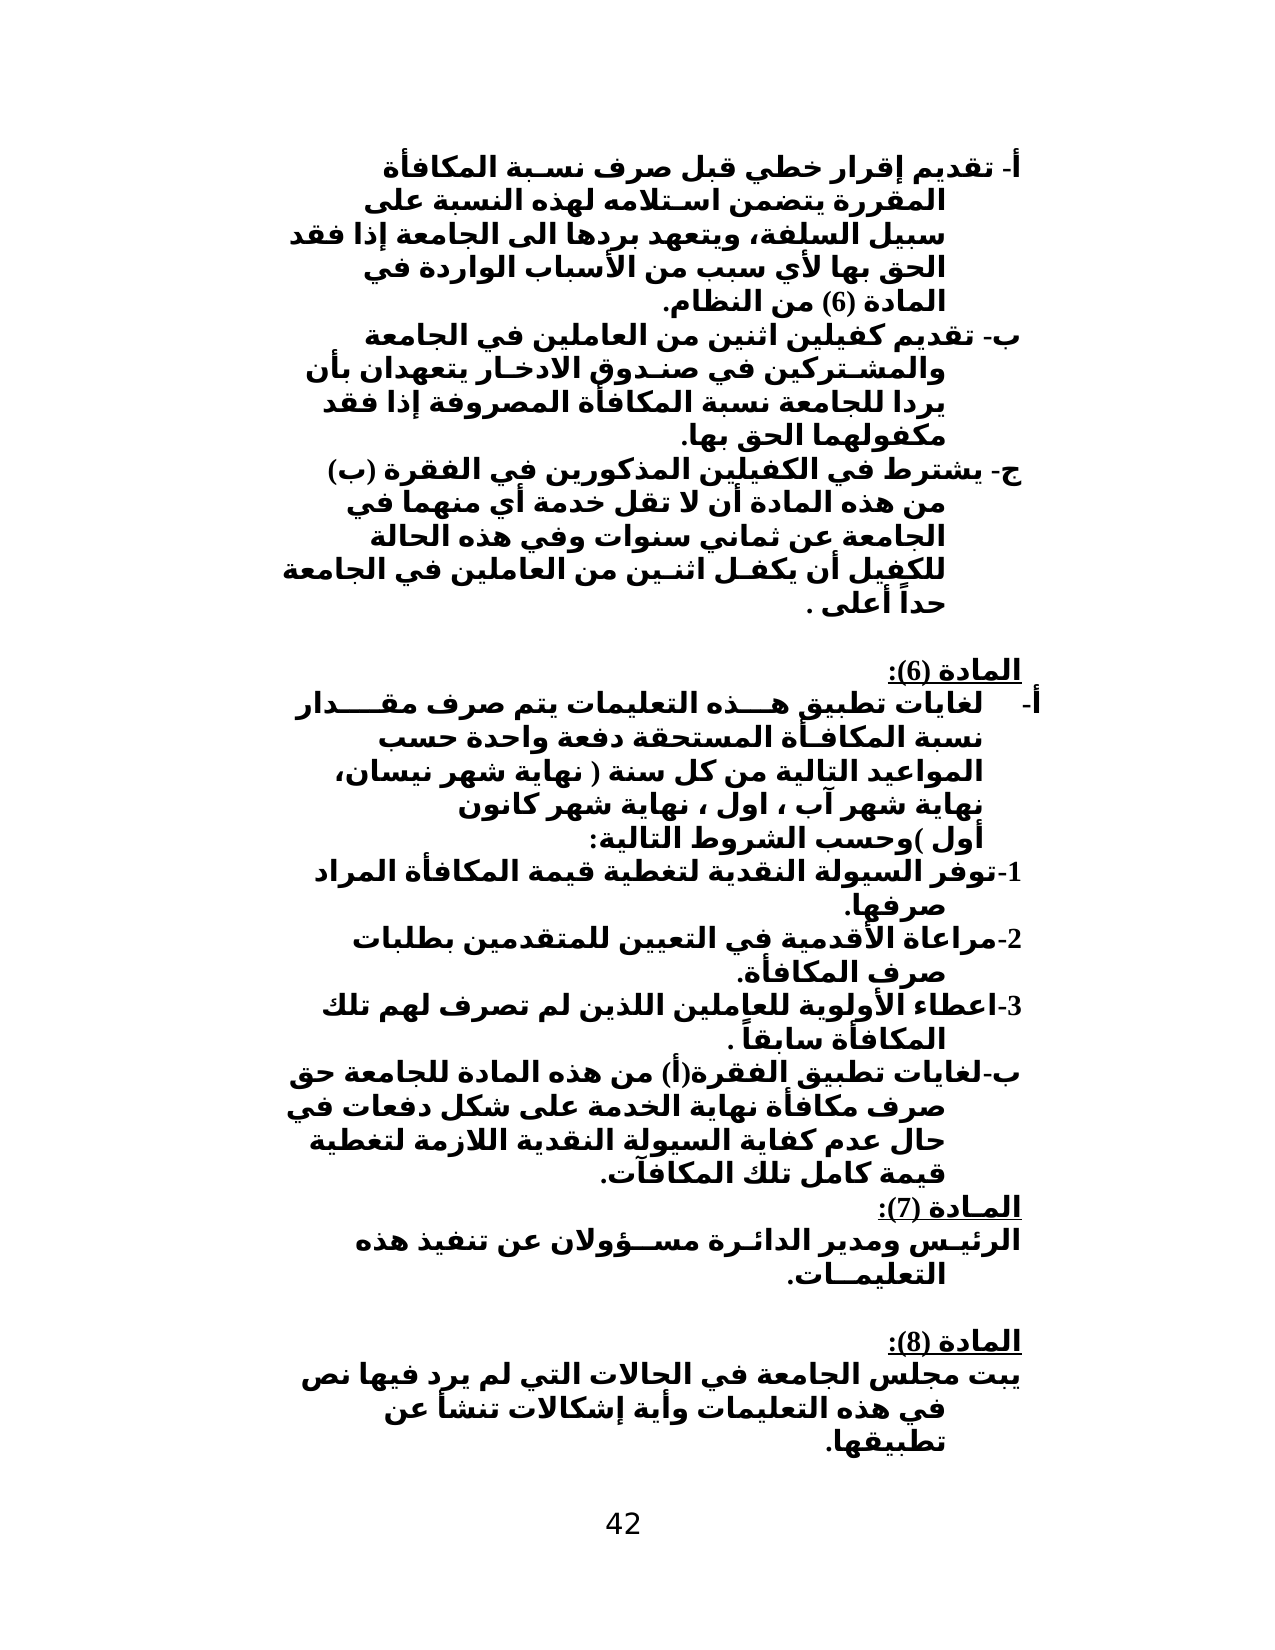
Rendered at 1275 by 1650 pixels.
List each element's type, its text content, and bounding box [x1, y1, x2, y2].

text ج- يشترط في الكفيلين المذكورين في الفقرة (ب) من هذه المادة أن لا تقل خدمة أي منهما في الجامعة عن ثماني سنوات وفي هذه الحالة للكفيل أن يكفـل اثنـين من العاملين في الجامعة حداً أعلى . [281, 452, 1022, 619]
text يبت مجلس الجامعة في الحالات التي لم يرد فيها نص في هذه التعليمات وأية إشكالات تنشأ عن تطبيقها. [281, 1357, 1022, 1458]
text المـادة (7): [281, 1190, 1022, 1223]
text الرئيـس ومدير الدائـرة مســؤولان عن تنفيذ هذه التعليمــات. [281, 1223, 1022, 1290]
text 1-توفر السيولة النقدية لتغطية قيمة المكافأة المراد صرفها. [281, 854, 1022, 921]
text ب-لغايات تطبيق الفقرة(أ) من هذه المادة للجامعة حق صرف مكافأة نهاية الخدمة على شكل دفعات في حال عدم كفاية السيولة النقدية اللازمة لتغطية قيمة كامل تلك المكافآت. [281, 1056, 1022, 1190]
text المادة (8): [281, 1324, 1022, 1357]
text المادة (6): [281, 653, 1022, 687]
text ب- تقديم كفيلين اثنين من العاملين في الجامعة والمشـتركين في صنـدوق الادخـار يتعهدان بأن يردا للجامعة نسبة المكافأة المصروفة إذا فقد مكفولهما الحق بها. [281, 318, 1022, 452]
text 3-اعطاء الأولوية للعاملين اللذين لم تصرف لهم تلك المكافأة سابقاً . [281, 988, 1022, 1056]
text 2-مراعاة الأقدمية في التعيين للمتقدمين بطلبات صرف المكافأة. [281, 921, 1022, 988]
list لغايات تطبيق هـــذه التعليمات يتم صرف مقــــدار نسبة المكافـأة المستحقة دفعة واحدة حسب المواعيد التالية من كل سنة ( نهاية شهر نيسان، نهاية شهر آب ، اول ، نهاية شهر كانون أول )وحسب الشروط التالية: [281, 687, 1022, 854]
text أ- تقديم إقرار خطي قبل صرف نسـبة المكافأة المقررة يتضمن اسـتلامه لهذه النسبة على سبيل السلفة، ويتعهد بردها الى الجامعة إذا فقد الحق بها لأي سبب من الأسباب الواردة في المادة (6) من النظام. [281, 150, 1022, 318]
